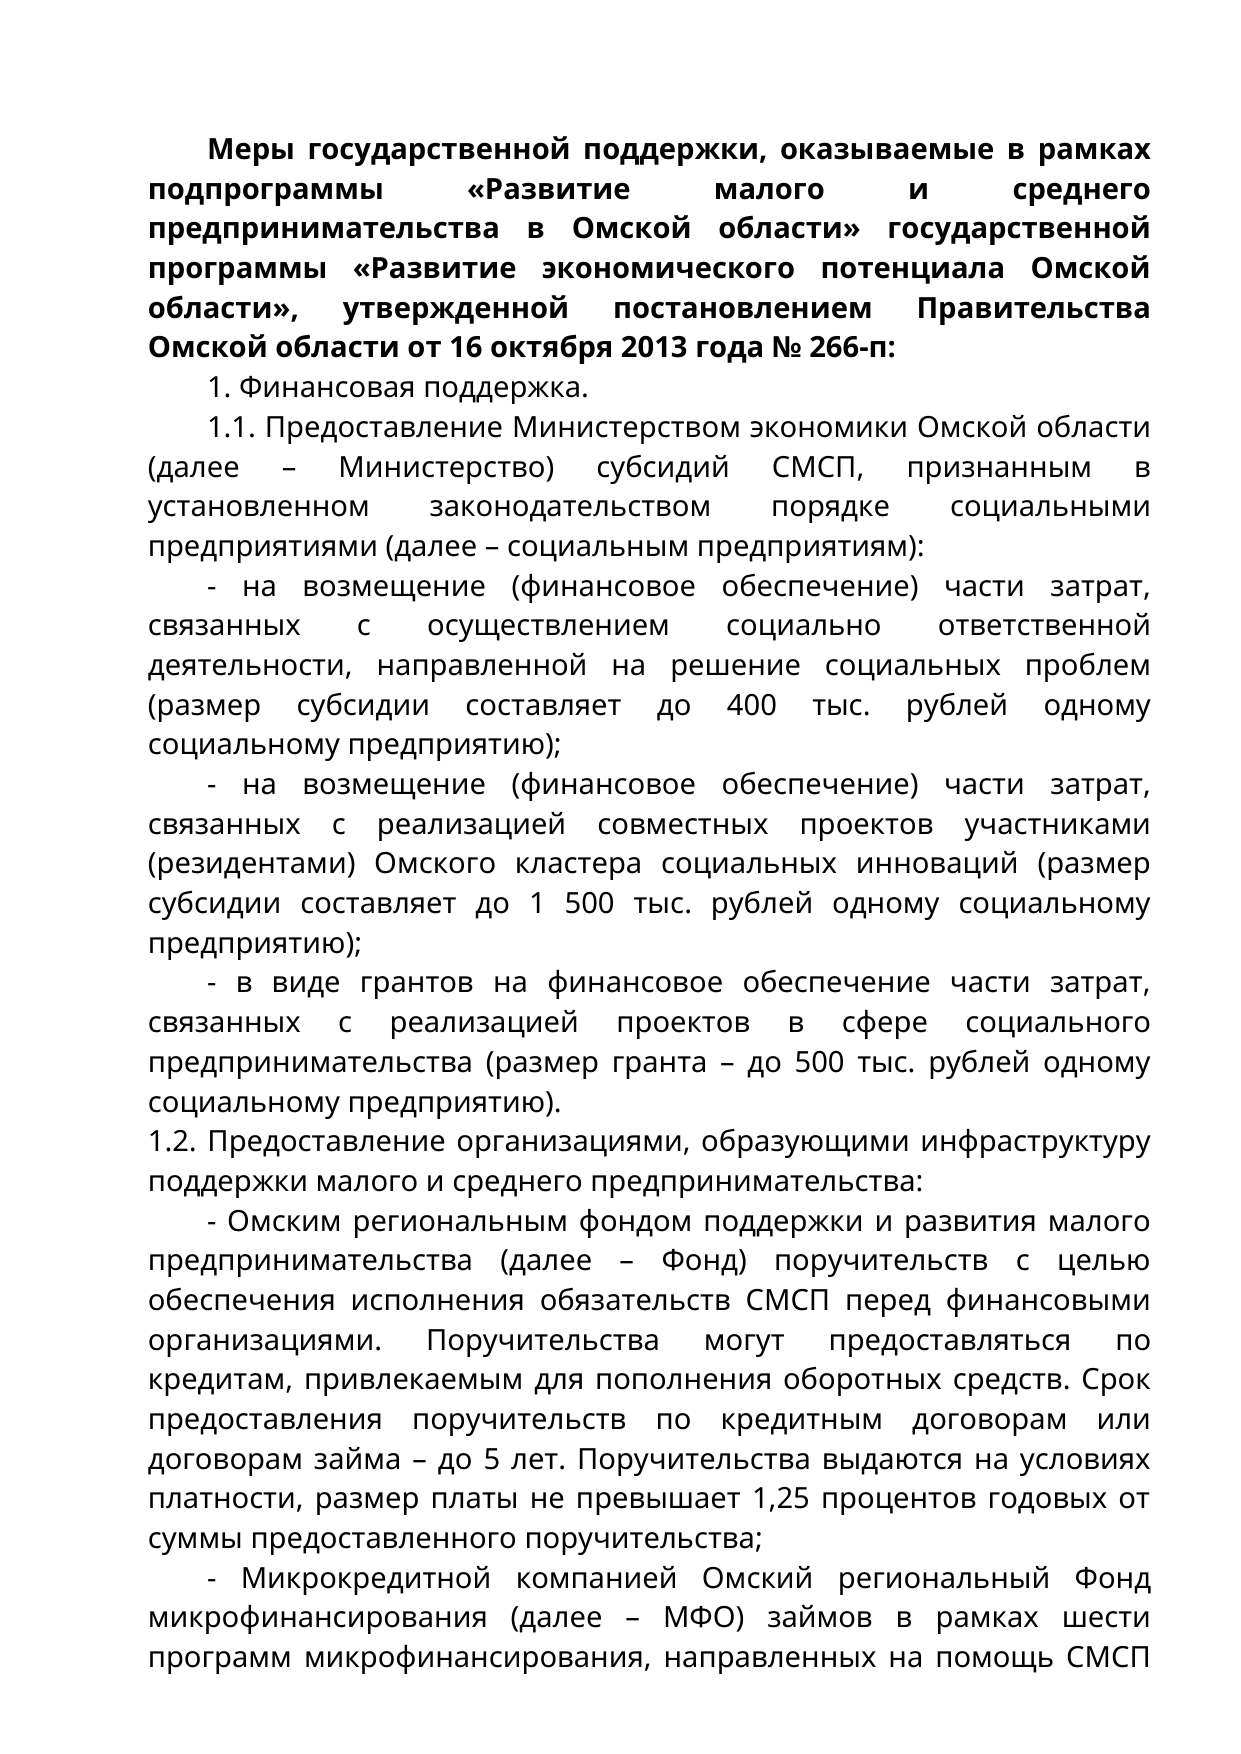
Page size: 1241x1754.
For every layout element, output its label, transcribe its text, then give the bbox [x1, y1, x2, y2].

text - в виде грантов на финансовое обеспечение части затрат, связанных с реализацией проектов в сфере социального предпринимательства (размер гранта – до 500 тыс. рублей одному социальному предприятию). [148, 962, 1152, 1121]
text - Омским региональным фондом поддержки и развития малого предпринимательства (далее – Фонд) поручительств с целью обеспечения исполнения обязательств СМСП перед финансовыми организациями. Поручительства могут предоставляться по кредитам, привлекаемым для пополнения оборотных средств. Срок предоставления поручительств по кредитным договорам или договорам займа – до 5 лет. Поручительства выдаются на условиях платности, размер платы не превышает 1,25 процентов годовых от суммы предоставленного поручительства; [148, 1200, 1152, 1557]
text - на возмещение (финансовое обеспечение) части затрат, связанных с осуществлением социально ответственной деятельности, направленной на решение социальных проблем (размер субсидии составляет до 400 тыс. рублей одному социальному предприятию); [148, 565, 1152, 763]
text Меры государственной поддержки, оказываемые в рамках подпрограммы «Развитие малого и среднего предпринимательства в Омской области» государственной программы «Развитие экономического потенциала Омской области», утвержденной постановлением Правительства Омской области от 16 октября 2013 года № 266-п: [148, 128, 1152, 366]
text 1.1. Предоставление Министерством экономики Омской области (далее – Министерство) субсидий СМСП, признанным в установленном законодательством порядке социальными предприятиями (далее – социальным предприятиям): [148, 406, 1152, 565]
text 1. Финансовая поддержка. [148, 366, 1152, 406]
text 1.2. Предоставление организациями, образующими инфраструктуру поддержки малого и среднего предпринимательства: [148, 1121, 1152, 1200]
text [148, 1557, 1152, 1676]
text - на возмещение (финансовое обеспечение) части затрат, связанных с реализацией совместных проектов участниками (резидентами) Омского кластера социальных инноваций (размер субсидии составляет до 1 500 тыс. рублей одному социальному предприятию); [148, 763, 1152, 962]
